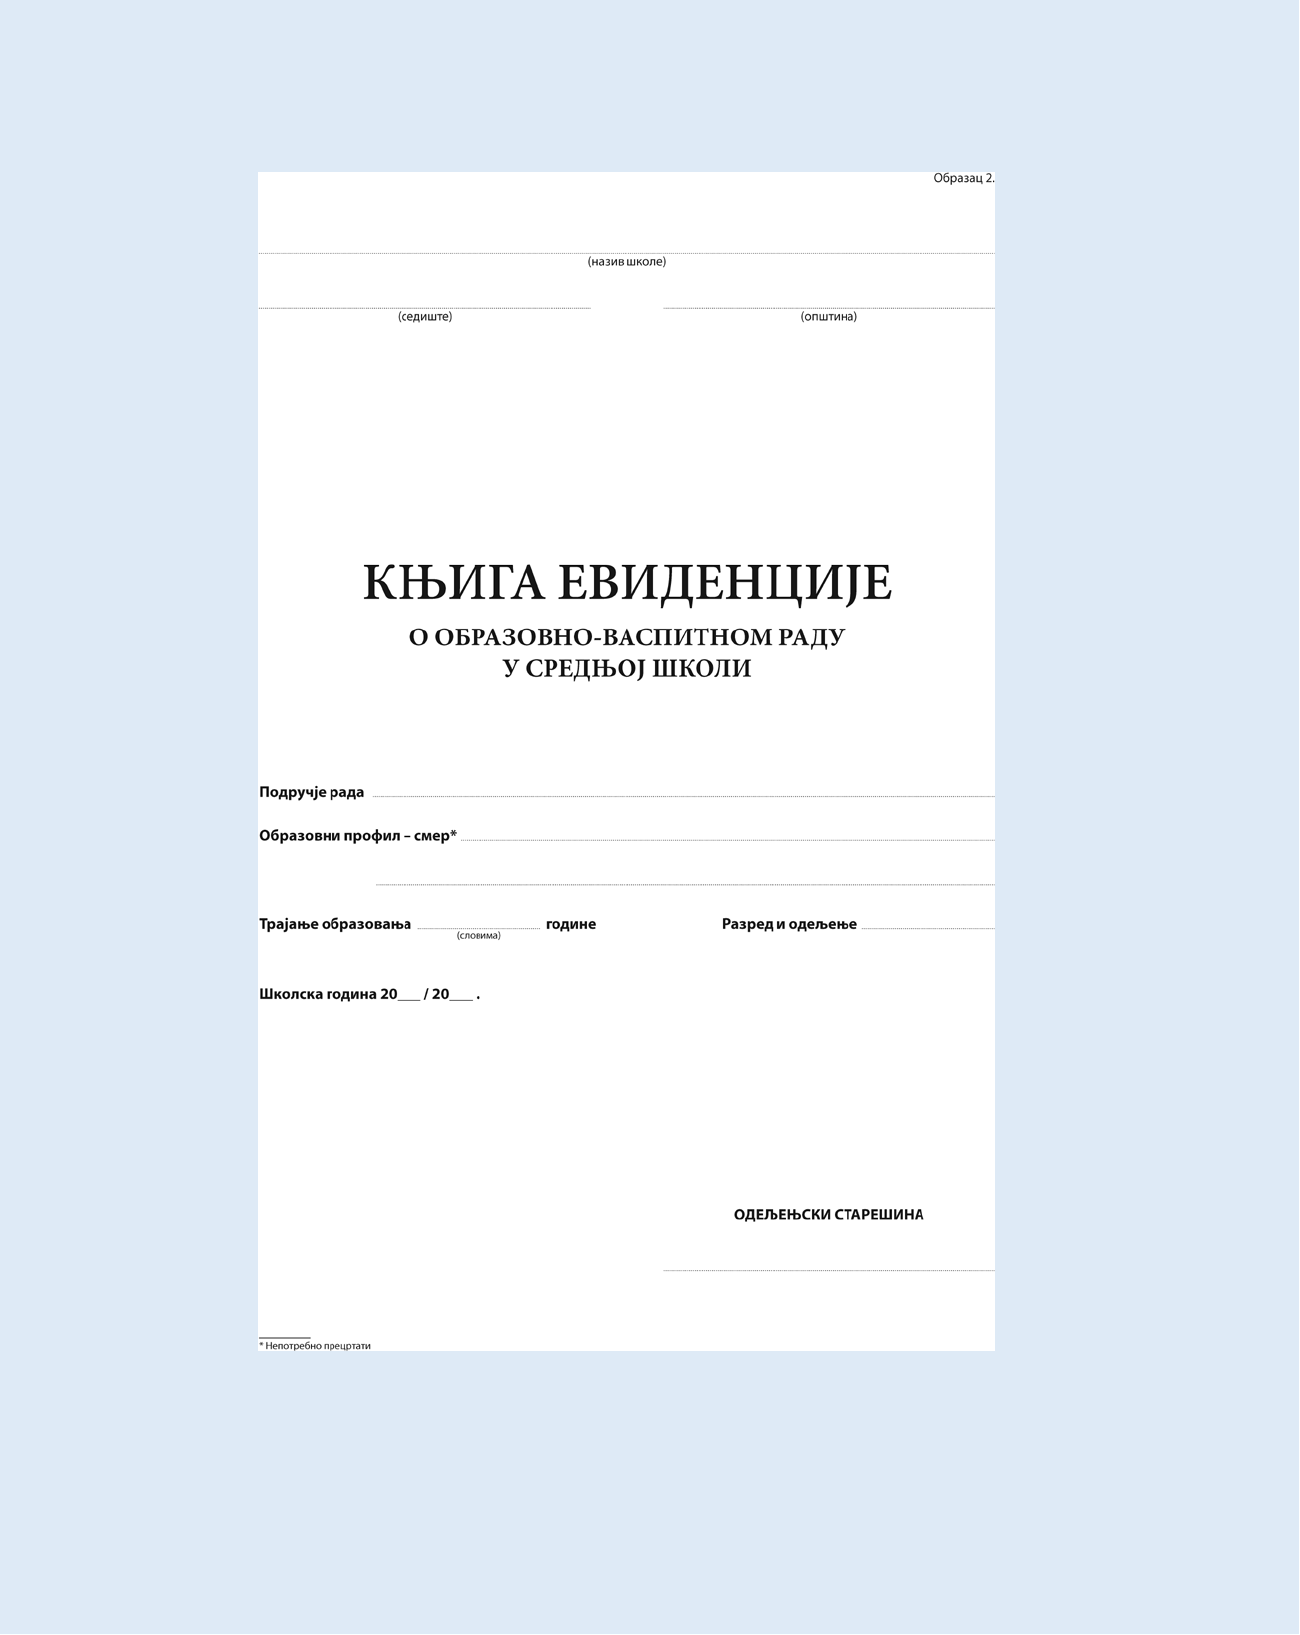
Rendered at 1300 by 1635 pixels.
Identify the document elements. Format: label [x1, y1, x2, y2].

picture [258, 172, 995, 1351]
